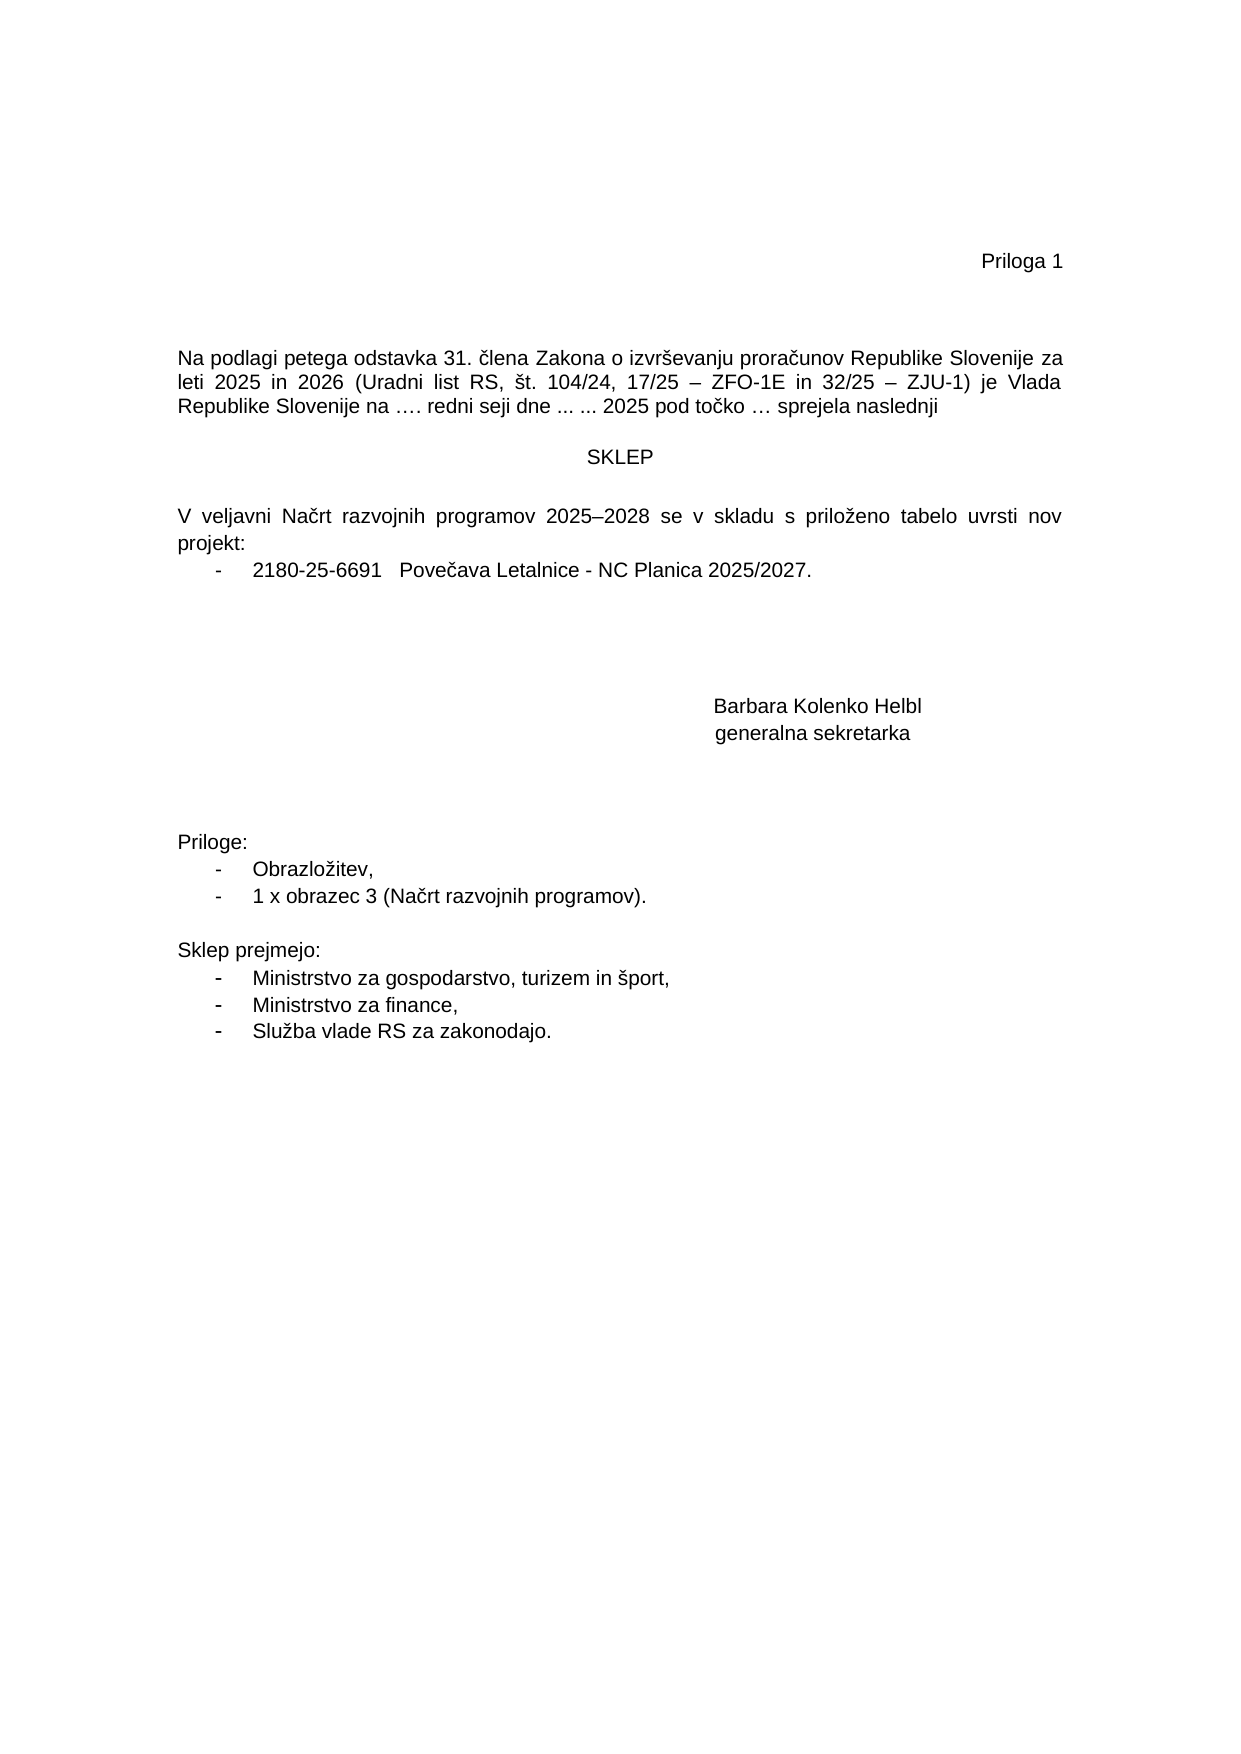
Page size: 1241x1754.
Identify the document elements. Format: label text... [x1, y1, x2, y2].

list Ministrstvo za finance, [215, 989, 1063, 1017]
text Priloga 1 [767, 249, 1063, 273]
text V veljavni Načrt razvojnih programov 2025–2028 se v skladu s priloženo tabelo uvrsti nov projekt: [177, 502, 1063, 556]
text Sklep prejmejo: [177, 935, 1063, 962]
text Na podlagi petega odstavka 31. člena Zakona o izvrševanju proračunov Republike Slovenije za leti 2025 in 2026 (Uradni list RS, št. 104/24, 17/25 – ZFO-1E in 32/25 – ZJU-1) je Vlada Republike Slovenije na …. redni seji dne ... ... 2025 pod točko … sprejela naslednji [177, 346, 1063, 418]
list Obrazložitev, [215, 854, 1063, 881]
list 1 x obrazec 3 (Načrt razvojnih programov). [215, 881, 1063, 908]
list Ministrstvo za gospodarstvo, turizem in šport, [215, 962, 1063, 989]
text generalna sekretarka [177, 719, 1063, 746]
list 2180-25-6691 Povečava Letalnice - NC Planica 2025/2027. [215, 556, 1063, 583]
list Služba vlade RS za zakonodajo. [215, 1017, 1063, 1044]
text Barbara Kolenko Helbl [177, 692, 1063, 719]
text SKLEP [177, 448, 1063, 469]
text Priloge: [177, 827, 1063, 854]
